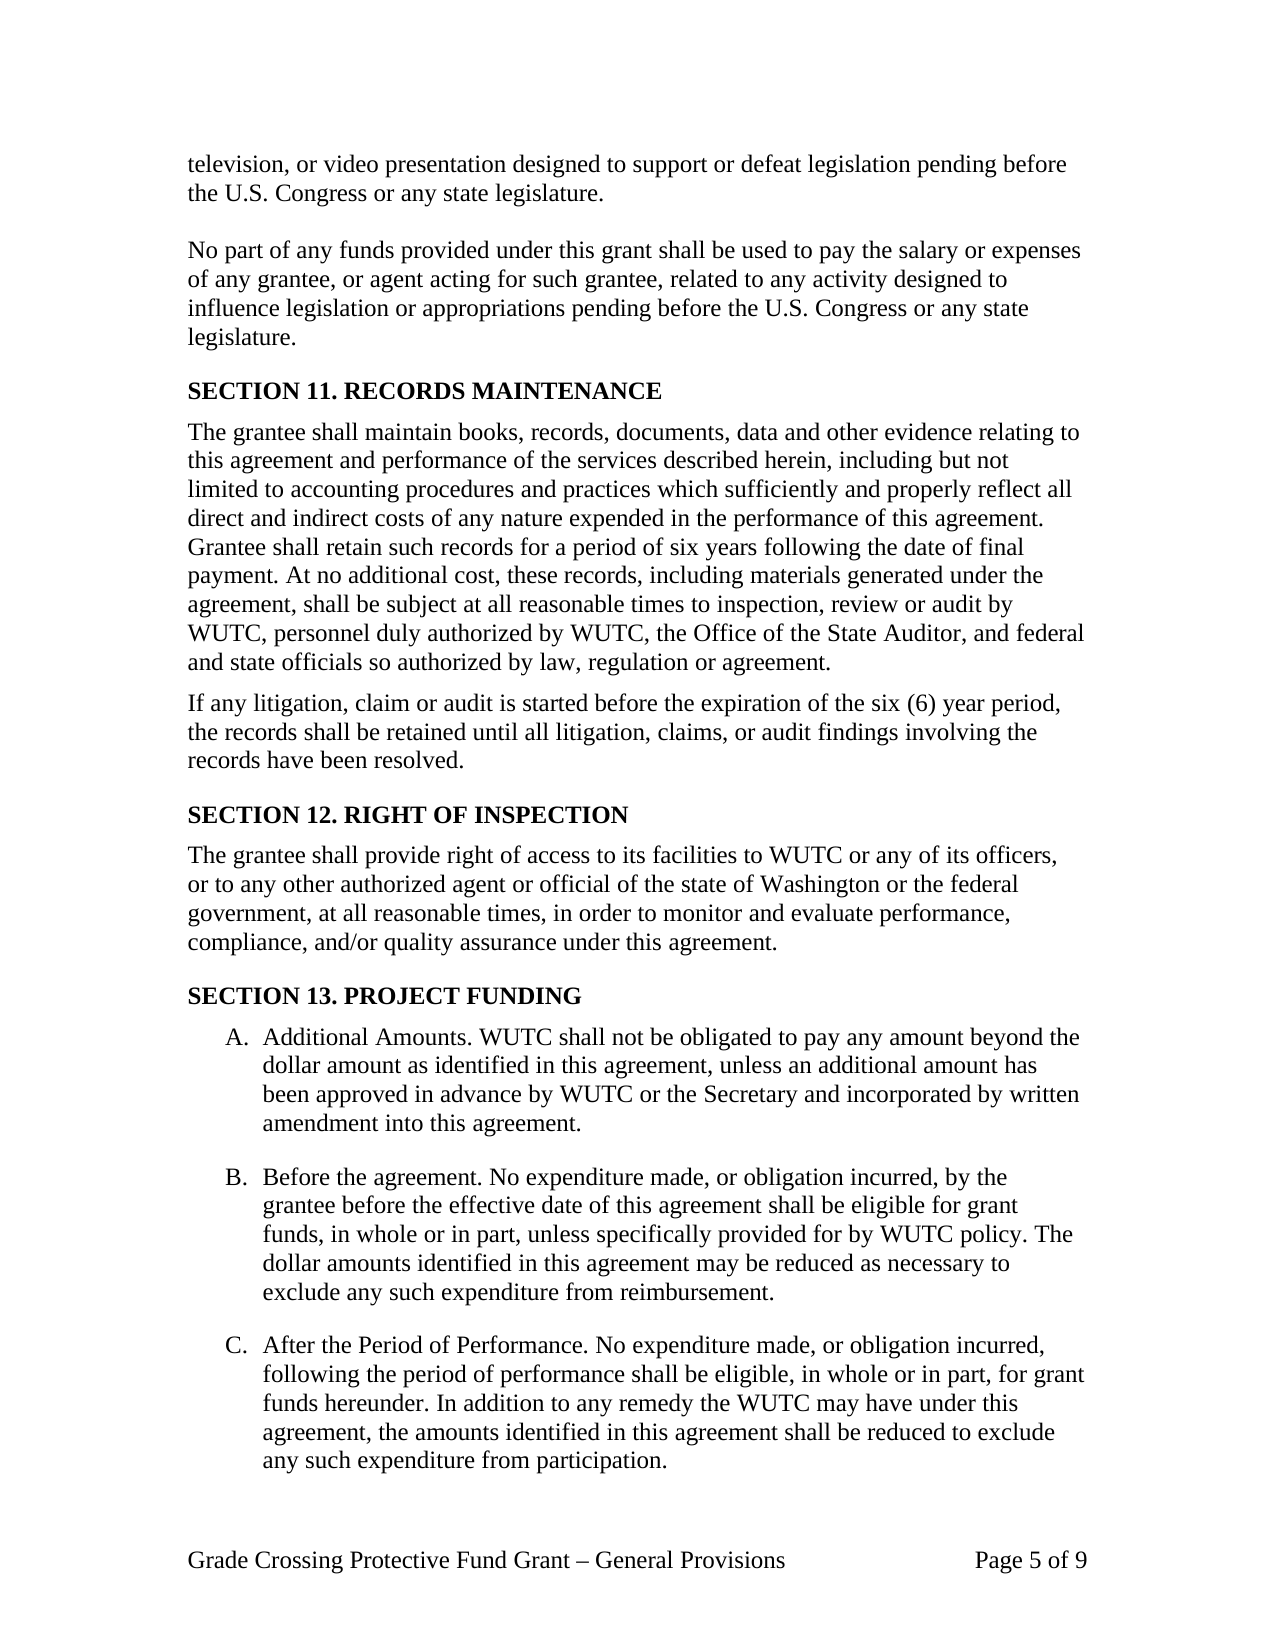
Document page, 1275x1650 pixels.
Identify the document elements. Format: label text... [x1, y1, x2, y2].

subtitle SECTION 13. PROJECT FUNDING [187, 981, 1100, 1010]
list After the Period of Performance. No expenditure made, or obligation incurred, following the period of performance shall be eligible, in whole or in part, for grant funds hereunder. In addition to any remedy the WUTC may have under this agreement, the amounts identified in this agreement shall be reduced to exclude any such expenditure from participation. [225, 1331, 1087, 1474]
text If any litigation, claim or audit is started before the expiration of the six (6) year period, the records shall be retained until all litigation, claims, or audit findings involving the records have been resolved. [187, 688, 1086, 774]
subtitle SECTION 12. RIGHT OF INSPECTION [187, 800, 1100, 828]
text Grantee shall retain such records for a period of six years following the date of final payment. At no additional cost, these records, including materials generated under the agreement, shall be subject at all reasonable times to inspection, review or audit by WUTC, personnel duly authorized by WUTC, the Office of the State Auditor, and federal and state officials so authorized by law, regulation or agreement. [187, 532, 1086, 675]
list Before the agreement. No expenditure made, or obligation incurred, by the grantee before the effective date of this agreement shall be eligible for grant funds, in whole or in part, unless specifically provided for by WUTC policy. The dollar amounts identified in this agreement may be reduced as necessary to exclude any such expenditure from reimbursement. [225, 1162, 1073, 1306]
subtitle SECTION 11. RECORDS MAINTENANCE [187, 376, 1100, 405]
text The grantee shall maintain books, records, documents, data and other evidence relating to this agreement and performance of the services described herein, including but not limited to accounting procedures and practices which sufficiently and properly reflect all direct and indirect costs of any nature expended in the performance of this agreement. [187, 417, 1081, 532]
text television, or video presentation designed to support or defeat legislation pending before the U.S. Congress or any state legislature. [187, 149, 1086, 207]
list Additional Amounts. WUTC shall not be obligated to pay any amount beyond the dollar amount as identified in this agreement, unless an additional amount has been approved in advance by WUTC or the Secretary and incorporated by written amendment into this agreement. [225, 1022, 1081, 1137]
text No part of any funds provided under this grant shall be used to pay the salary or expenses of any grantee, or agent acting for such grantee, related to any activity designed to influence legislation or appropriations pending before the U.S. Congress or any state legislature. [187, 235, 1086, 350]
text The grantee shall provide right of access to its facilities to WUTC or any of its officers, or to any other authorized agent or official of the state of Washington or the federal government, at all reasonable times, in order to monitor and evaluate performance, compliance, and/or quality assurance under this agreement. [187, 840, 1075, 955]
